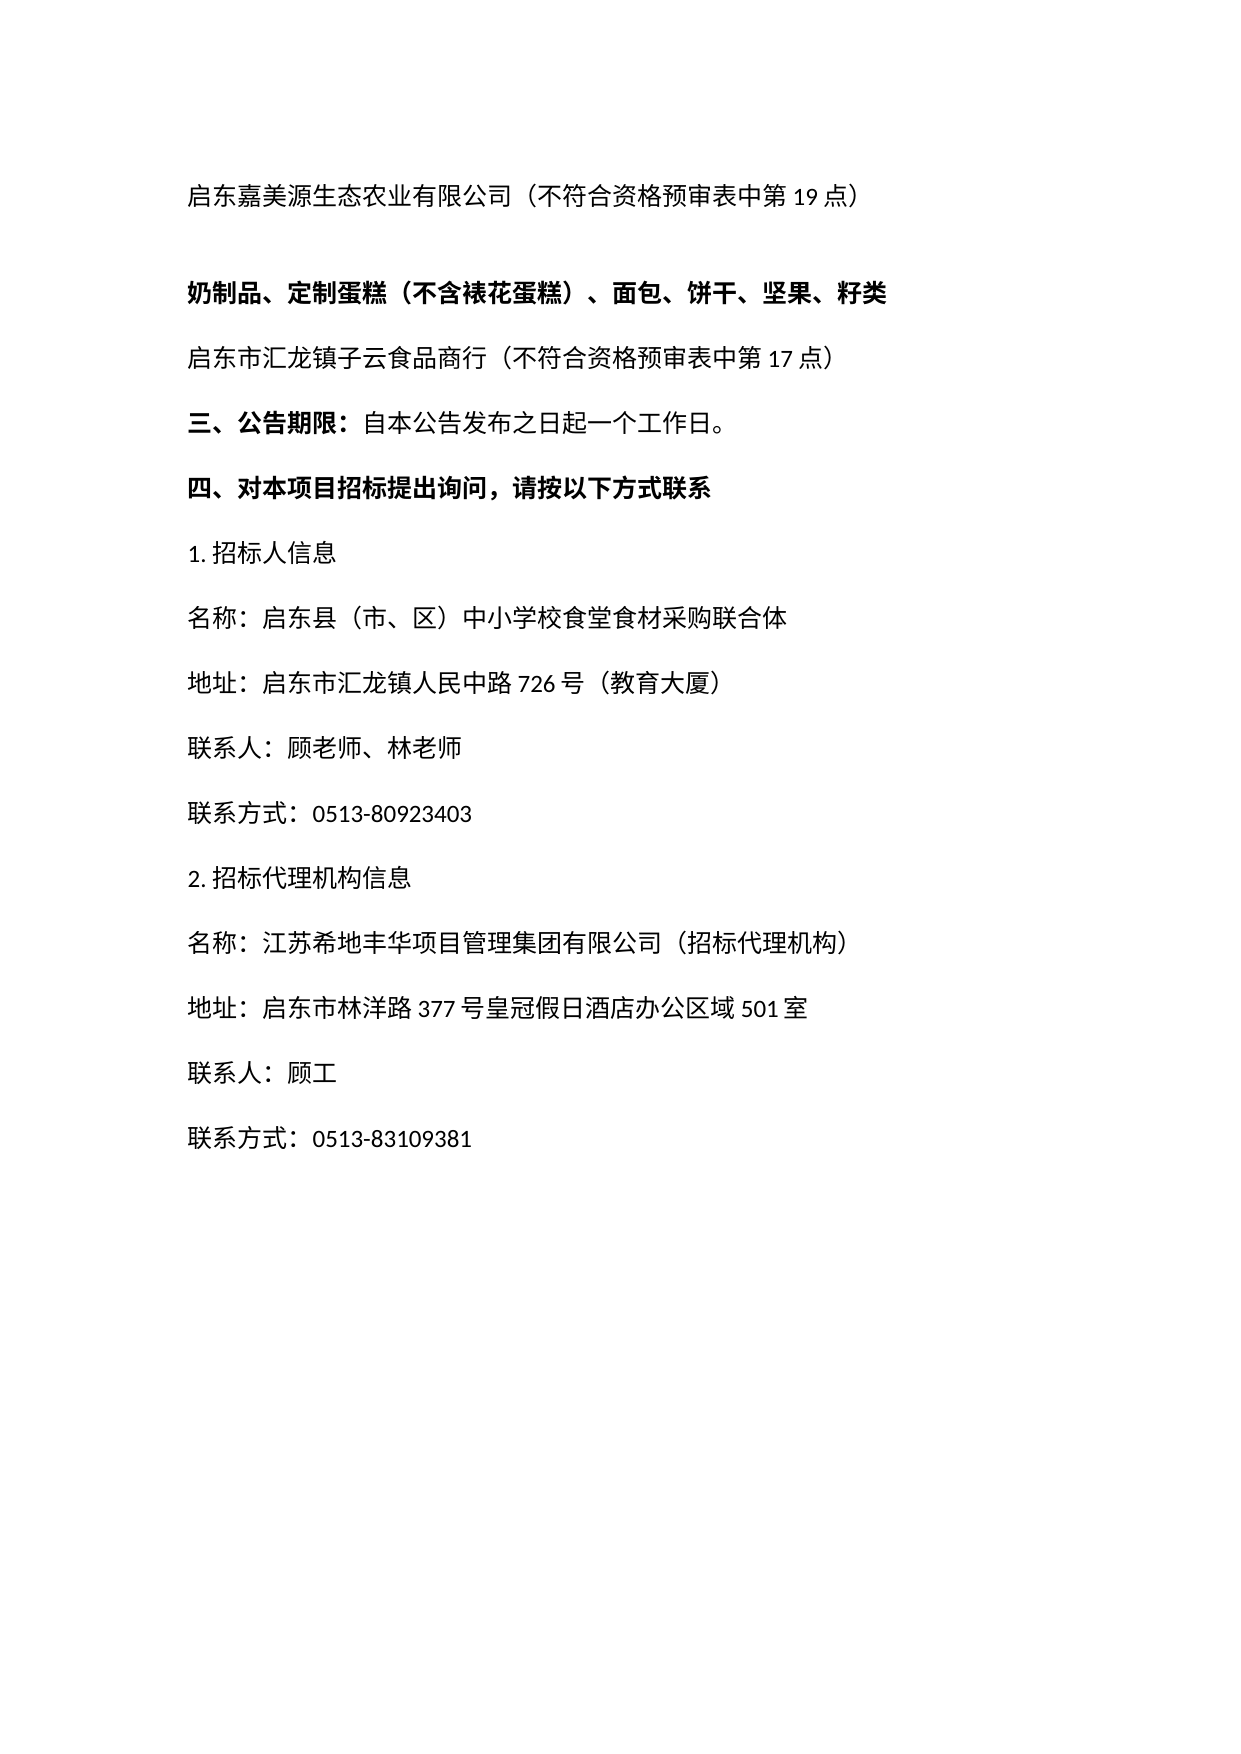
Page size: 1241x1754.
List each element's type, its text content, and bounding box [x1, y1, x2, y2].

list 公告期限：自本公告发布之日起一个工作日。 [187, 389, 1053, 454]
list 联系方式：0513-80923403 [187, 779, 1053, 844]
list 名称：江苏希地丰华项目管理集团有限公司（招标代理机构） [187, 909, 1053, 974]
list 联系人：顾老师、林老师 [187, 714, 1053, 779]
list 2. 招标代理机构信息 [187, 844, 1053, 909]
list 名称：启东县（市、区）中小学校食堂食材采购联合体 [187, 584, 1053, 649]
list 启东嘉美源生态农业有限公司（不符合资格预审表中第19点） [187, 162, 1053, 227]
list 奶制品、定制蛋糕（不含裱花蛋糕）、面包、饼干、坚果、籽类 [187, 259, 1053, 324]
list 1. 招标人信息 [187, 519, 1053, 584]
list 联系方式：0513-83109381 [187, 1104, 1053, 1169]
list 地址：启东市林洋路377号皇冠假日酒店办公区域501室 [187, 974, 1053, 1039]
list 对本项目招标提出询问，请按以下方式联系 [187, 454, 1053, 519]
list 启东市汇龙镇子云食品商行（不符合资格预审表中第17点） [187, 324, 1053, 389]
list 联系人：顾工 [187, 1039, 1053, 1104]
list 地址：启东市汇龙镇人民中路726号（教育大厦） [187, 649, 1053, 714]
